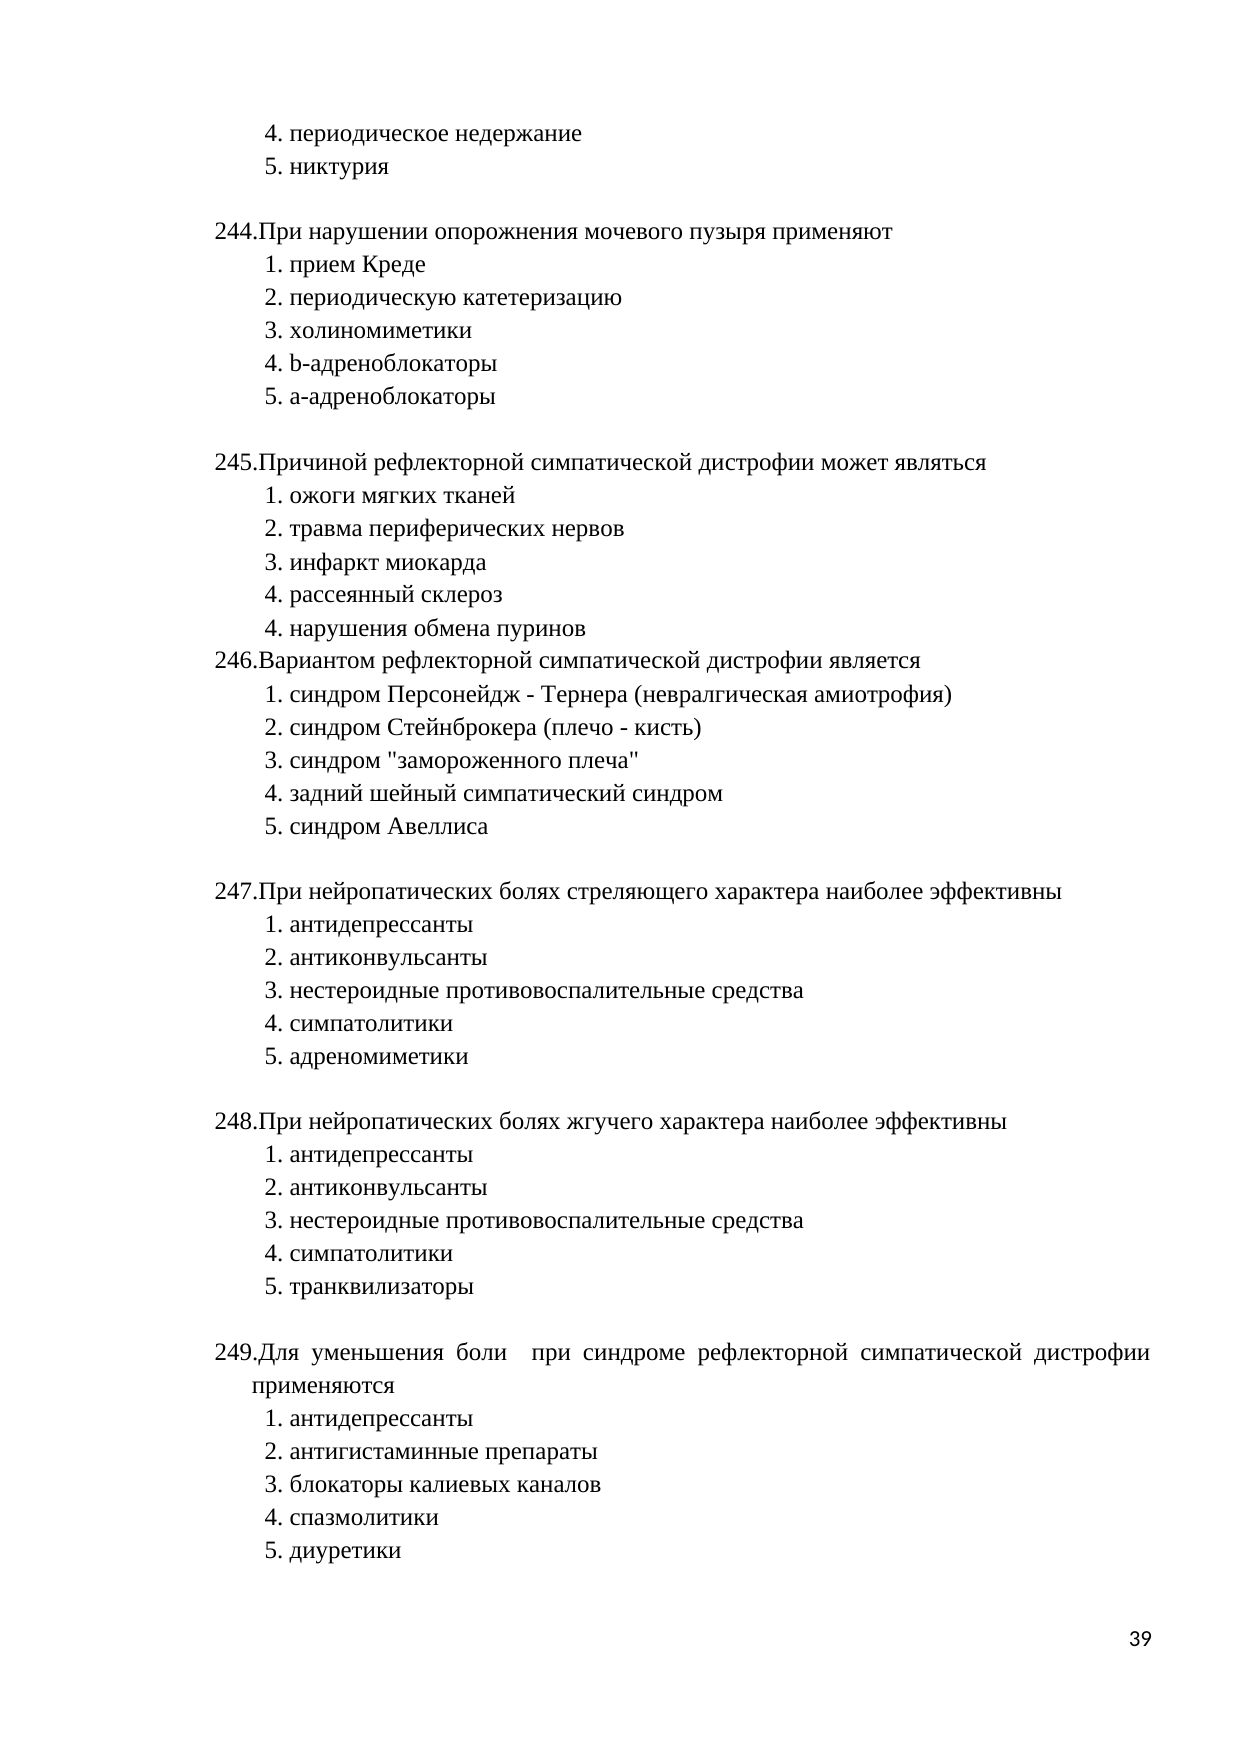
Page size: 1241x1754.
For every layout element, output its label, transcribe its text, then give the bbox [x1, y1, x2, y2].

text 1. ожоги мягких тканей [214, 481, 1152, 509]
text 5. адреномиметики [214, 1041, 1152, 1070]
text 247.При нейропатических болях стреляющего характера наиболее эффективны [214, 876, 1152, 905]
text 4. спазмолитики [214, 1502, 1152, 1531]
text 3. нестероидные противовоспалительные средства [214, 1205, 1152, 1234]
text 2. антигистаминные препараты [214, 1436, 1152, 1465]
text 248.При нейропатических болях жгучего характера наиболее эффективны [214, 1106, 1152, 1135]
text 245.Причиной рефлекторной симпатической дистрофии может являться [214, 447, 1152, 476]
text 1. антидепрессанты [214, 909, 1152, 938]
text 249.Для уменьшения боли при синдроме рефлекторной симпатической дистрофии применяются [214, 1337, 1152, 1399]
text 2. антиконвульсанты [214, 942, 1152, 971]
text 5. синдром Авеллиса [214, 811, 1152, 839]
text 4. b-адреноблокаторы [214, 348, 1152, 377]
text 1. антидепрессанты [214, 1403, 1152, 1432]
text 4. задний шейный симпатический синдром [214, 778, 1152, 806]
text 2. периодическую катетеризацию [214, 282, 1152, 311]
text 4. симпатолитики [214, 1008, 1152, 1037]
text 5. a-адреноблокаторы [214, 381, 1152, 410]
text 4. симпатолитики [214, 1238, 1152, 1267]
text 1. прием Креде [214, 249, 1152, 278]
text 3. инфаркт миокарда [214, 547, 1152, 575]
text 5. никтурия [214, 151, 1152, 180]
text 4. нарушения обмена пуринов [214, 613, 1152, 641]
text 5. диуретики [214, 1536, 1152, 1564]
text 2. травма периферических нервов [214, 513, 1152, 542]
text 244.При нарушении опорожнения мочевого пузыря применяют [214, 216, 1152, 245]
text 1. антидепрессанты [214, 1139, 1152, 1168]
text 5. транквилизаторы [214, 1271, 1152, 1300]
text 3. блокаторы калиевых каналов [214, 1469, 1152, 1498]
text 2. синдром Стейнброкера (плечо - кисть) [214, 712, 1152, 740]
text 2. антиконвульсанты [214, 1172, 1152, 1201]
text 4. рассеянный склероз [214, 579, 1152, 608]
text 1. синдром Персонейдж - Тернера (невралгическая амиотрофия) [214, 679, 1152, 707]
text 4. периодическое недержание [214, 118, 1152, 147]
text 3. синдром "замороженного плеча" [214, 745, 1152, 773]
text 3. холиномиметики [214, 315, 1152, 344]
text 246.Вариантом рефлекторной симпатической дистрофии является [214, 646, 1152, 674]
text 3. нестероидные противовоспалительные средства [214, 975, 1152, 1004]
